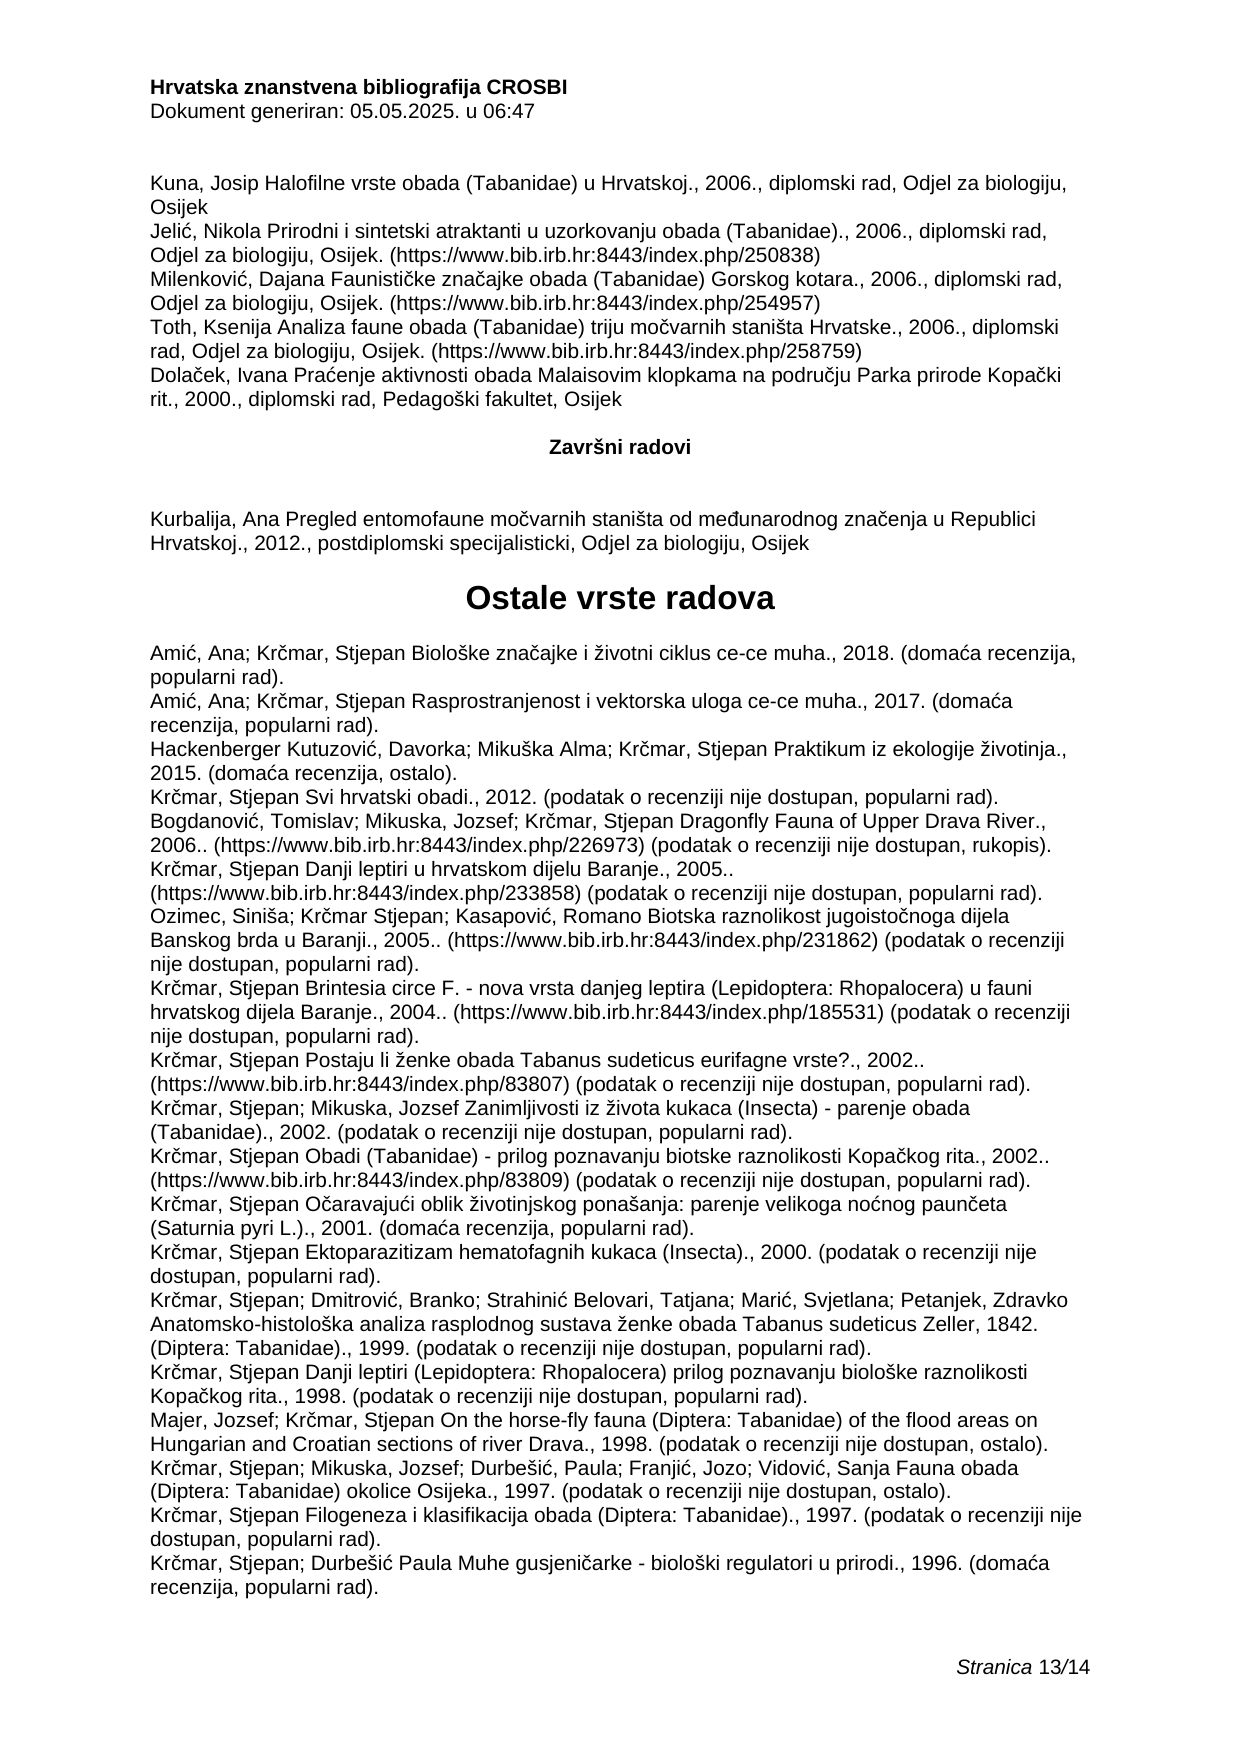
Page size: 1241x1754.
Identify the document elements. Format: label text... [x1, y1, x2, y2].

text Bogdanović, Tomislav; Mikuska, Jozsef; Krčmar, Stjepan [150, 808, 1090, 856]
text Krčmar, Stjepan [150, 856, 1090, 904]
text Kuna, Josip [150, 171, 1090, 219]
text Krčmar, Stjepan [150, 1503, 1090, 1551]
text Amić, Ana; Krčmar, Stjepan [150, 641, 1090, 689]
text Krčmar, Stjepan [150, 784, 1090, 808]
text Milenković, Dajana [150, 267, 1090, 315]
text Krčmar, Stjepan; Mikuska, Jozsef; Durbešić, Paula; Franjić, Jozo; Vidović, Sanja [150, 1455, 1090, 1503]
text Krčmar, Stjepan; Mikuska, Jozsef [150, 1096, 1090, 1144]
subtitle Završni radovi [150, 434, 1090, 458]
text Toth, Ksenija [150, 315, 1090, 363]
text Krčmar, Stjepan; Durbešić Paula [150, 1551, 1090, 1599]
text Majer, Jozsef; Krčmar, Stjepan [150, 1407, 1090, 1455]
text Amić, Ana; Krčmar, Stjepan [150, 689, 1090, 737]
text Krčmar, Stjepan [150, 1192, 1090, 1240]
text Krčmar, Stjepan [150, 1144, 1090, 1192]
text Krčmar, Stjepan [150, 1240, 1090, 1288]
text Krčmar, Stjepan [150, 976, 1090, 1048]
text Krčmar, Stjepan [150, 1359, 1090, 1407]
text Jelić, Nikola [150, 219, 1090, 267]
text Krčmar, Stjepan; Dmitrović, Branko; Strahinić Belovari, Tatjana; Marić, Svjetlana; Petanjek, Zdravko [150, 1288, 1090, 1359]
text Dolaček, Ivana [150, 363, 1090, 411]
subtitle Ostale vrste radova [150, 578, 1090, 617]
text Krčmar, Stjepan [150, 1048, 1090, 1096]
text Ozimec, Siniša; Krčmar Stjepan; Kasapović, Romano [150, 904, 1090, 976]
text Hackenberger Kutuzović, Davorka; Mikuška Alma; Krčmar, Stjepan [150, 737, 1090, 784]
text Kurbalija, Ana [150, 506, 1090, 554]
